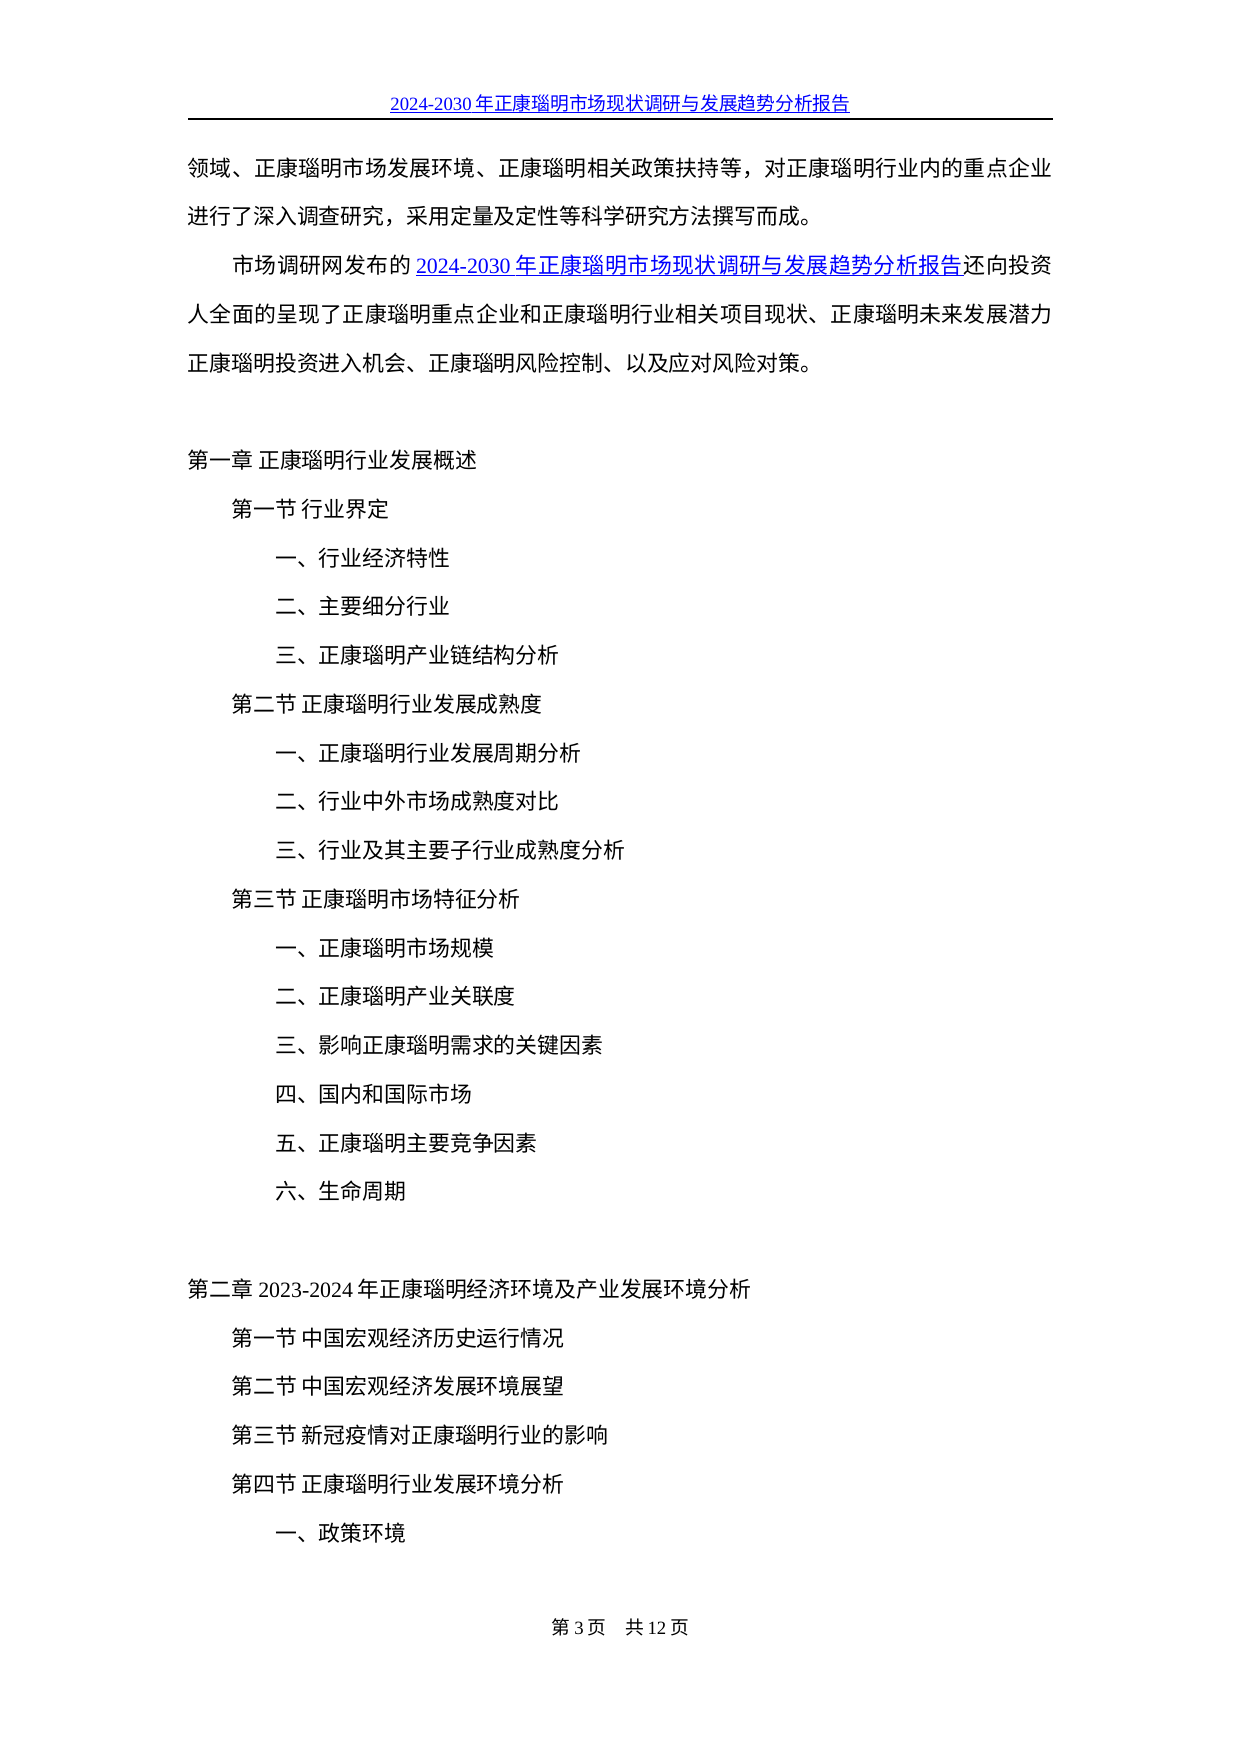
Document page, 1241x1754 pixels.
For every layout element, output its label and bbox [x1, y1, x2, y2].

text [187, 150, 1053, 1548]
